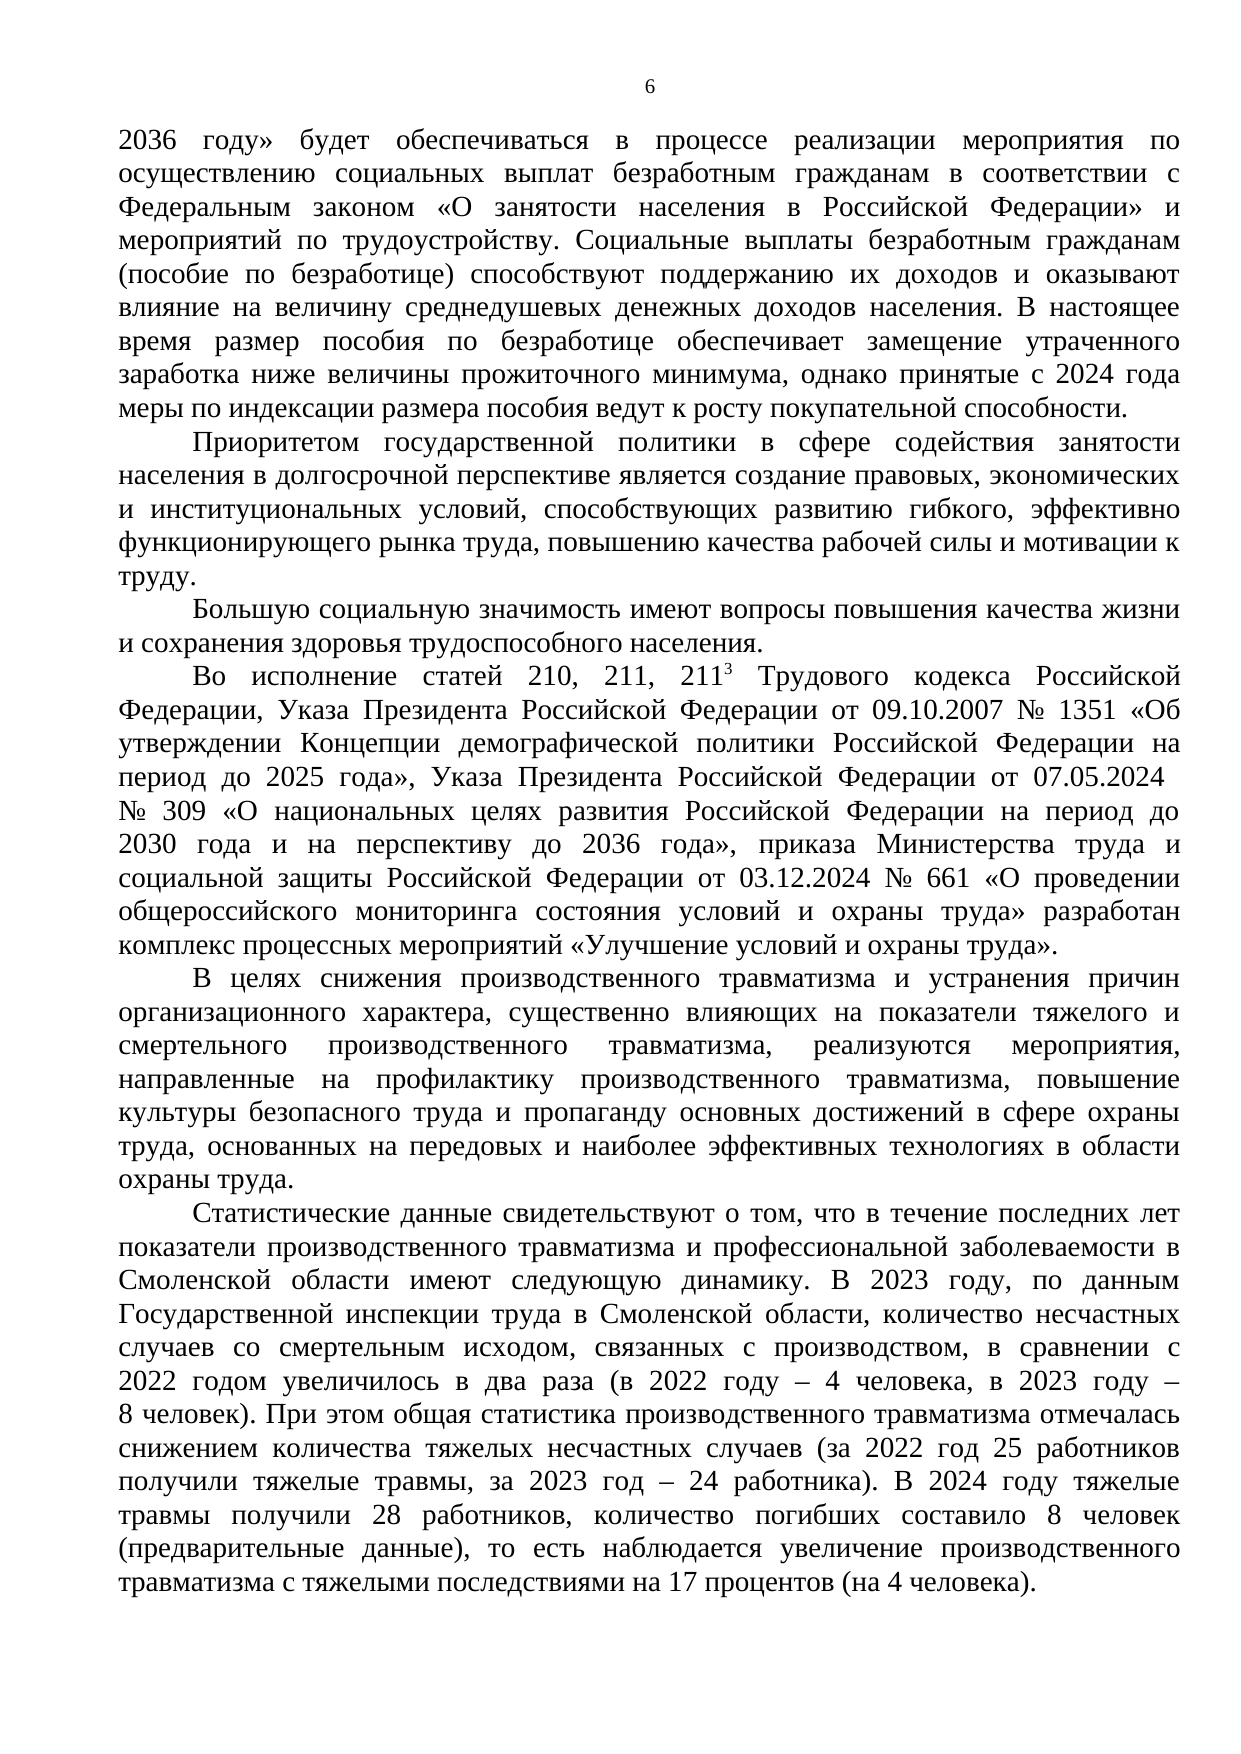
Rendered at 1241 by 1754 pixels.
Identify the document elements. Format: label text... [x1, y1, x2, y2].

text Приоритетом государственной политики в сфере содействия занятости населения в долгосрочной перспективе является создание правовых, экономических и институциональных условий, способствующих развитию гибкого, эффективно функционирующего рынка труда, повышению качества рабочей силы и мотивации к труду. [118, 424, 1181, 591]
text В целях снижения производственного травматизма и устранения причин организационного характера, существенно влияющих на показатели тяжелого и смертельного производственного травматизма, реализуются мероприятия, направленные на профилактику производственного травматизма, повышение культуры безопасного труда и пропаганду основных достижений в сфере охраны труда, основанных на передовых и наиболее эффективных технологиях в области охраны труда. [118, 960, 1181, 1195]
text Во исполнение статей 210, 211, 2113 Трудового кодекса Российской Федерации, Указа Президента Российской Федерации от 09.10.2007 № 1351 «Об утверждении Концепции демографической политики Российской Федерации на период до 2025 года», Указа Президента Российской Федерации от 07.05.2024 № 309 «О национальных целях развития Российской Федерации на период до 2030 года и на перспективу до 2036 года», приказа Министерства труда и социальной защиты Российской Федерации от 03.12.2024 № 661 «О проведении общероссийского мониторинга состояния условий и охраны труда» разработан комплекс процессных мероприятий «Улучшение условий и охраны труда». [118, 658, 1181, 960]
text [118, 122, 1181, 424]
text Большую социальную значимость имеют вопросы повышения качества жизни и сохранения здоровья трудоспособного населения. [118, 591, 1181, 658]
text Статистические данные свидетельствуют о том, что в течение последних лет показатели производственного травматизма и профессиональной заболеваемости в Смоленской области имеют следующую динамику. В 2023 году, по данным Государственной инспекции труда в Смоленской области, количество несчастных случаев со смертельным исходом, связанных с производством, в сравнении с 2022 годом увеличилось в два раза (в 2022 году – 4 человека, в 2023 году – 8 человек). При этом общая статистика производственного травматизма отмечалась снижением количества тяжелых несчастных случаев (за 2022 год 25 работников получили тяжелые травмы, за 2023 год – 24 работника). В 2024 году тяжелые травмы получили 28 работников, количество погибших составило 8 человек (предварительные данные), то есть наблюдается увеличение производственного травматизма с тяжелыми последствиями на 17 процентов (на 4 человека). [118, 1195, 1181, 1598]
